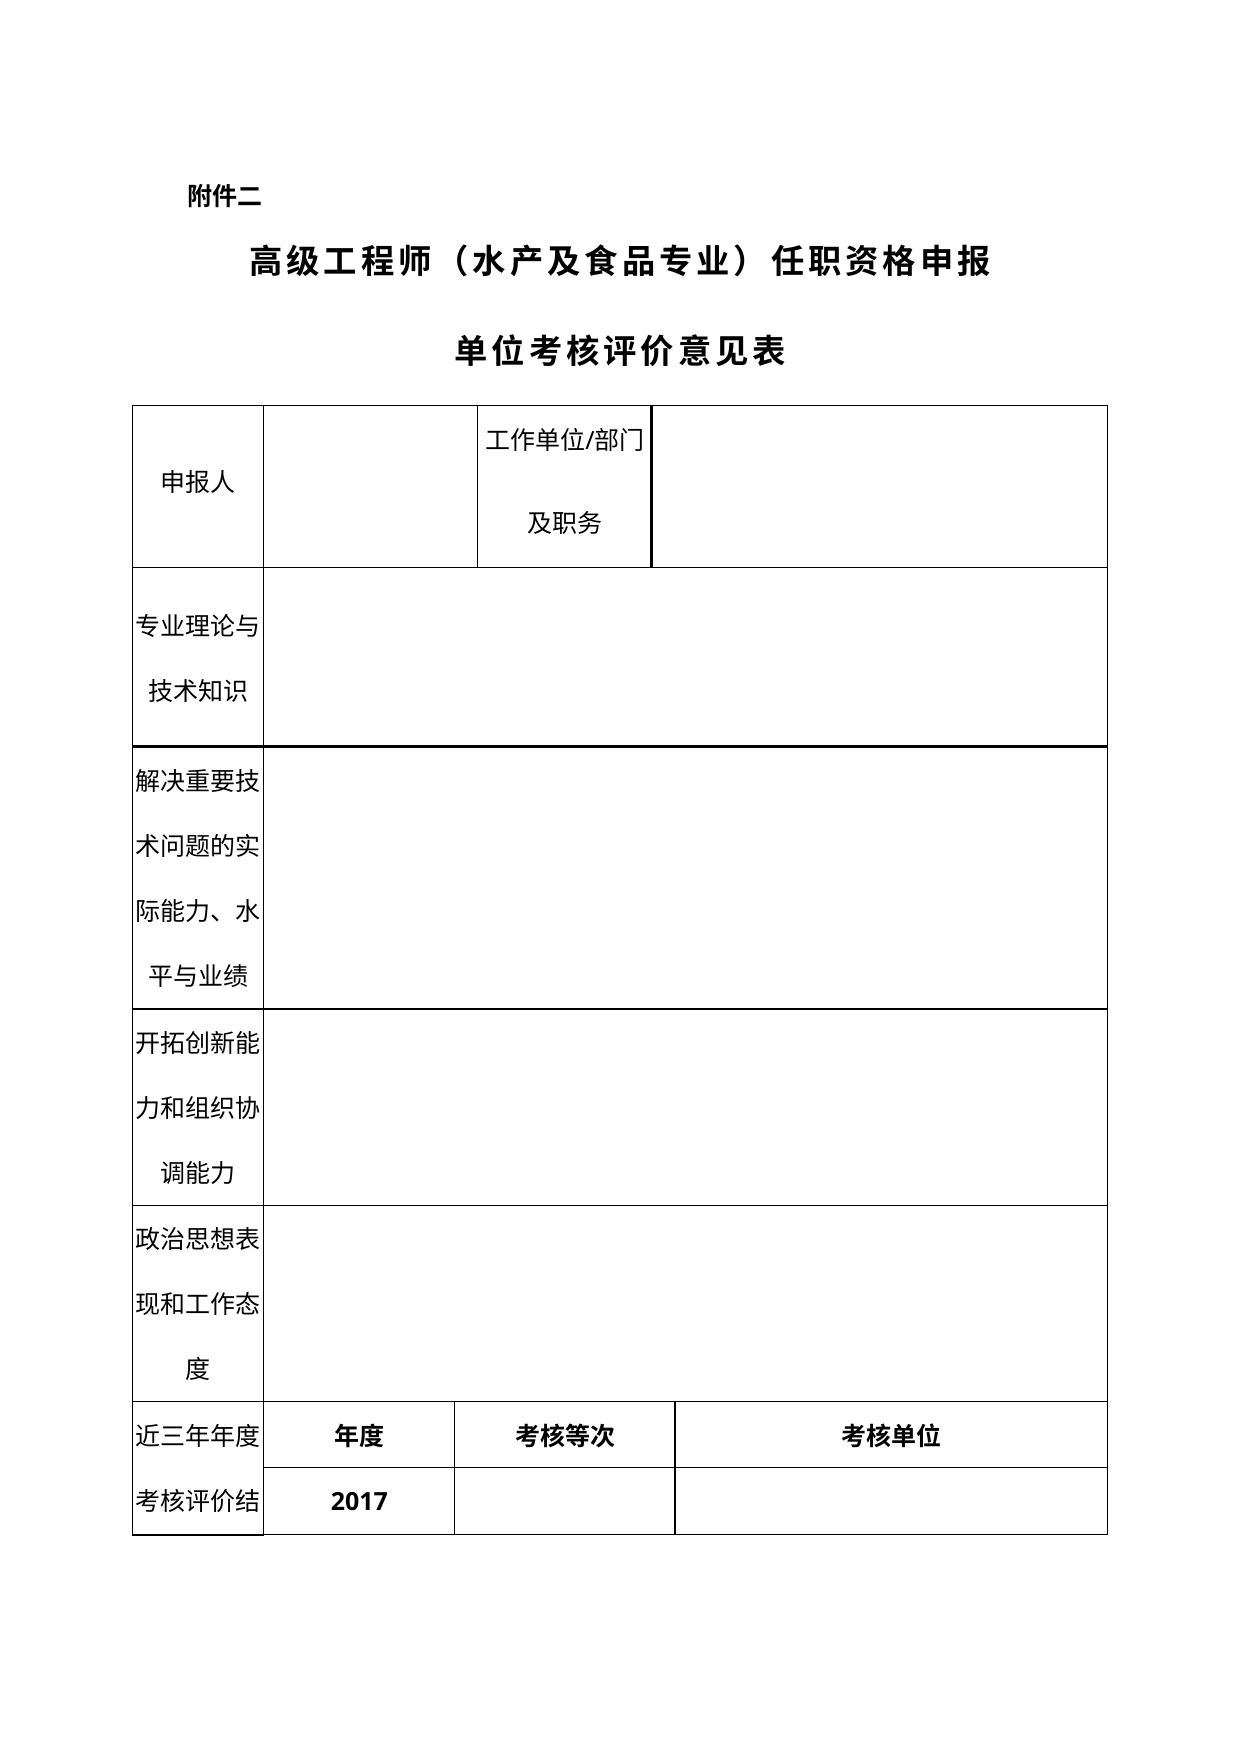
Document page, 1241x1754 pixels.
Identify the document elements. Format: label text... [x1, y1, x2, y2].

table_header [264, 406, 477, 567]
table_cell [264, 1206, 1107, 1401]
text 高级工程师（水产及食品专业）任职资格申报 [187, 227, 1053, 292]
text 单位考核评价意见表 [187, 316, 1053, 381]
table_cell [676, 1468, 1107, 1534]
table_header 申报人 [133, 406, 263, 567]
table_cell 解决重要技术问题的实际能力、水平与业绩 [133, 748, 263, 1007]
table_cell 政治思想表现和工作态度 [133, 1206, 263, 1401]
table_cell 近三年年度考核评价结果 [133, 1402, 263, 1534]
table_cell 开拓创新能力和组织协调能力 [133, 1010, 263, 1204]
table_header [653, 406, 1107, 567]
table_cell 年度 [264, 1402, 454, 1467]
table_cell 考核等次 [455, 1402, 674, 1467]
table_cell [264, 568, 1107, 745]
table_cell 考核单位 [676, 1402, 1107, 1467]
text 附件二 [187, 162, 1053, 227]
table_cell [455, 1468, 674, 1534]
table_cell [264, 748, 1107, 1007]
table_cell 专业理论与技术知识 [133, 568, 263, 745]
table_header 工作单位/部门 及职务 [478, 406, 650, 567]
table_cell 2017 [264, 1468, 454, 1534]
table_cell [264, 1010, 1107, 1204]
